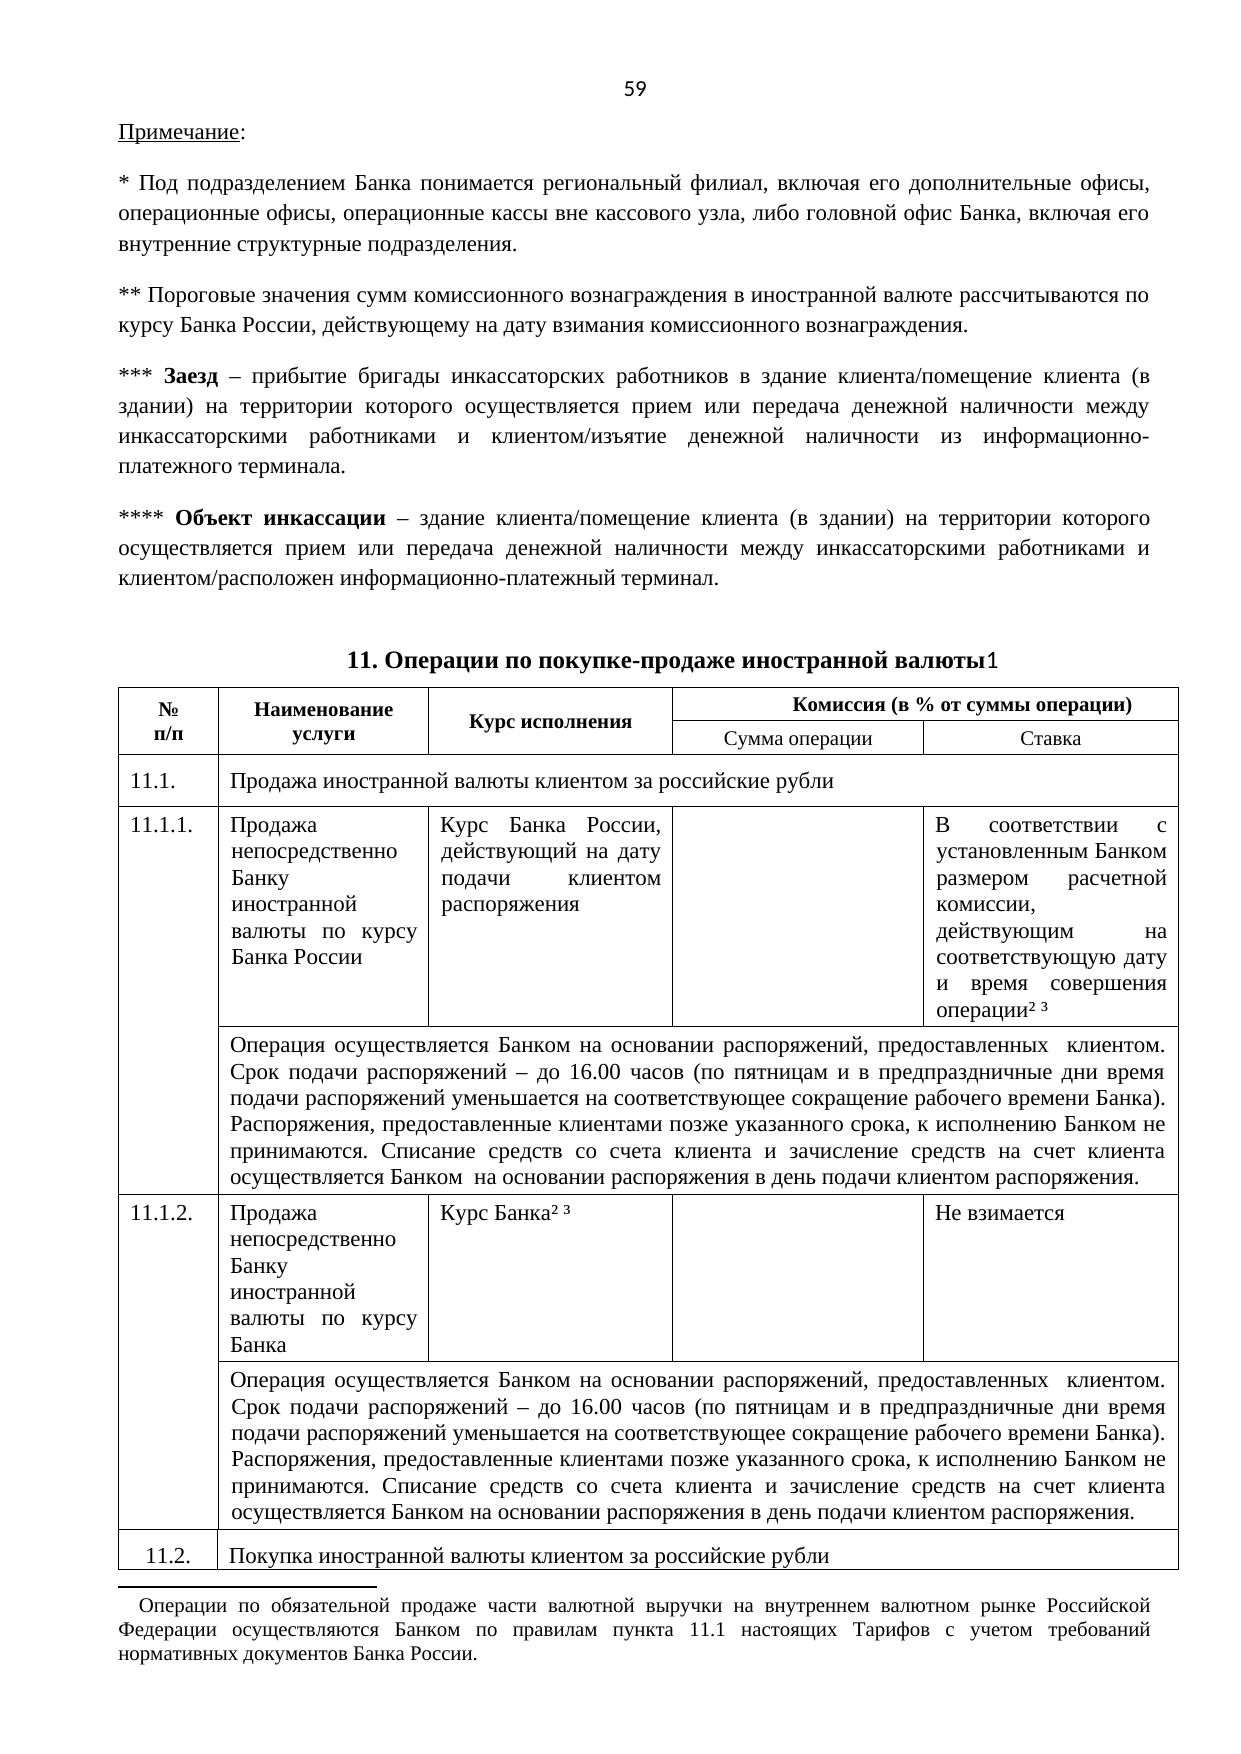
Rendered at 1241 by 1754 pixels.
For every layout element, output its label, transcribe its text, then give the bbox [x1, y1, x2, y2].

text Примечание: [118, 118, 1152, 144]
table_header № п/п [119, 688, 218, 754]
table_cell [218, 1530, 1178, 1569]
table_cell 11.1.1. [119, 807, 218, 1194]
table_cell 11.1.2. [119, 1195, 218, 1529]
table_cell Продажа непосредственно Банку иностранной валюты по курсу Банка России [219, 807, 428, 1026]
table_header Комиссия (в % от суммы операции) [673, 688, 1178, 720]
table_cell [673, 807, 923, 1026]
table_cell Курс Банка² ³ [429, 1195, 672, 1361]
table_cell В соответствии с установленным Банком размером расчетной комиссии, действующим на соответствующую дату и время совершения операции² ³ [924, 807, 1178, 1026]
text ** Пороговые значения сумм комиссионного вознаграждения в иностранной валюте рассчитываются по курсу Банка России, действующему на дату взимания комиссионного вознаграждения. [118, 281, 1152, 337]
table_header Курс исполнения [429, 688, 672, 754]
table_cell Операция осуществляется Банком на основании распоряжений, предоставленных клиентом. Срок подачи распоряжений – до 16.00 часов (по пятницам и в предпраздничные дни время подачи распоряжений уменьшается на соответствующее сокращение рабочего времени Банка). Распоряжения, предоставленные клиентами позже указанного срока, к исполнению Банком не принимаются. Списание средств со счета клиента и зачисление средств на счет клиента осуществляется Банком на основании распоряжения в день подачи клиентом распоряжения. [219, 1027, 1178, 1194]
table_cell Не взимается [924, 1195, 1178, 1361]
table_cell Курс Банка России, действующий на дату подачи клиентом распоряжения [429, 807, 672, 1026]
text * Под подразделением Банка понимается региональный филиал, включая его дополнительные офисы, операционные офисы, операционные кассы вне кассового узла, либо головной офис Банка, включая его внутренние структурные подразделения. [118, 169, 1152, 256]
table_cell Ставка [924, 721, 1178, 754]
table_header Наименование услуги [219, 688, 428, 754]
text **** Объект инкассации – здание клиента/помещение клиента (в здании) на территории которого осуществляется прием или передача денежной наличности между инкассаторскими работниками и клиентом/расположен информационно-платежный терминал. [118, 503, 1152, 590]
table_cell Сумма операции [673, 721, 923, 754]
table_cell [673, 1195, 923, 1361]
table_cell Операция осуществляется Банком на основании распоряжений, предоставленных клиентом. Срок подачи распоряжений – до 16.00 часов (по пятницам и в предпраздничные дни время подачи распоряжений уменьшается на соответствующее сокращение рабочего времени Банка). Распоряжения, предоставленные клиентами позже указанного срока, к исполнению Банком не принимаются. Списание средств со счета клиента и зачисление средств на счет клиента осуществляется Банком на основании распоряжения в день подачи клиентом распоряжения. [219, 1362, 1178, 1529]
text *** Заезд – прибытие бригады инкассаторских работников в здание клиента/помещение клиента (в здании) на территории которого осуществляется прием или передача денежной наличности между инкассаторскими работниками и клиентом/изъятие денежной наличности из информационно-платежного терминала. [118, 362, 1152, 479]
table_cell 11.2. [119, 1530, 217, 1569]
table_cell 11.1. [119, 755, 218, 806]
table_cell Продажа иностранной валюты клиентом за российские рубли [219, 755, 1178, 806]
table_cell Продажа непосредственно Банку иностранной валюты по курсу Банка [219, 1195, 428, 1361]
text 11. Операции по покупке-продаже иностранной валюты1 [193, 644, 1152, 674]
